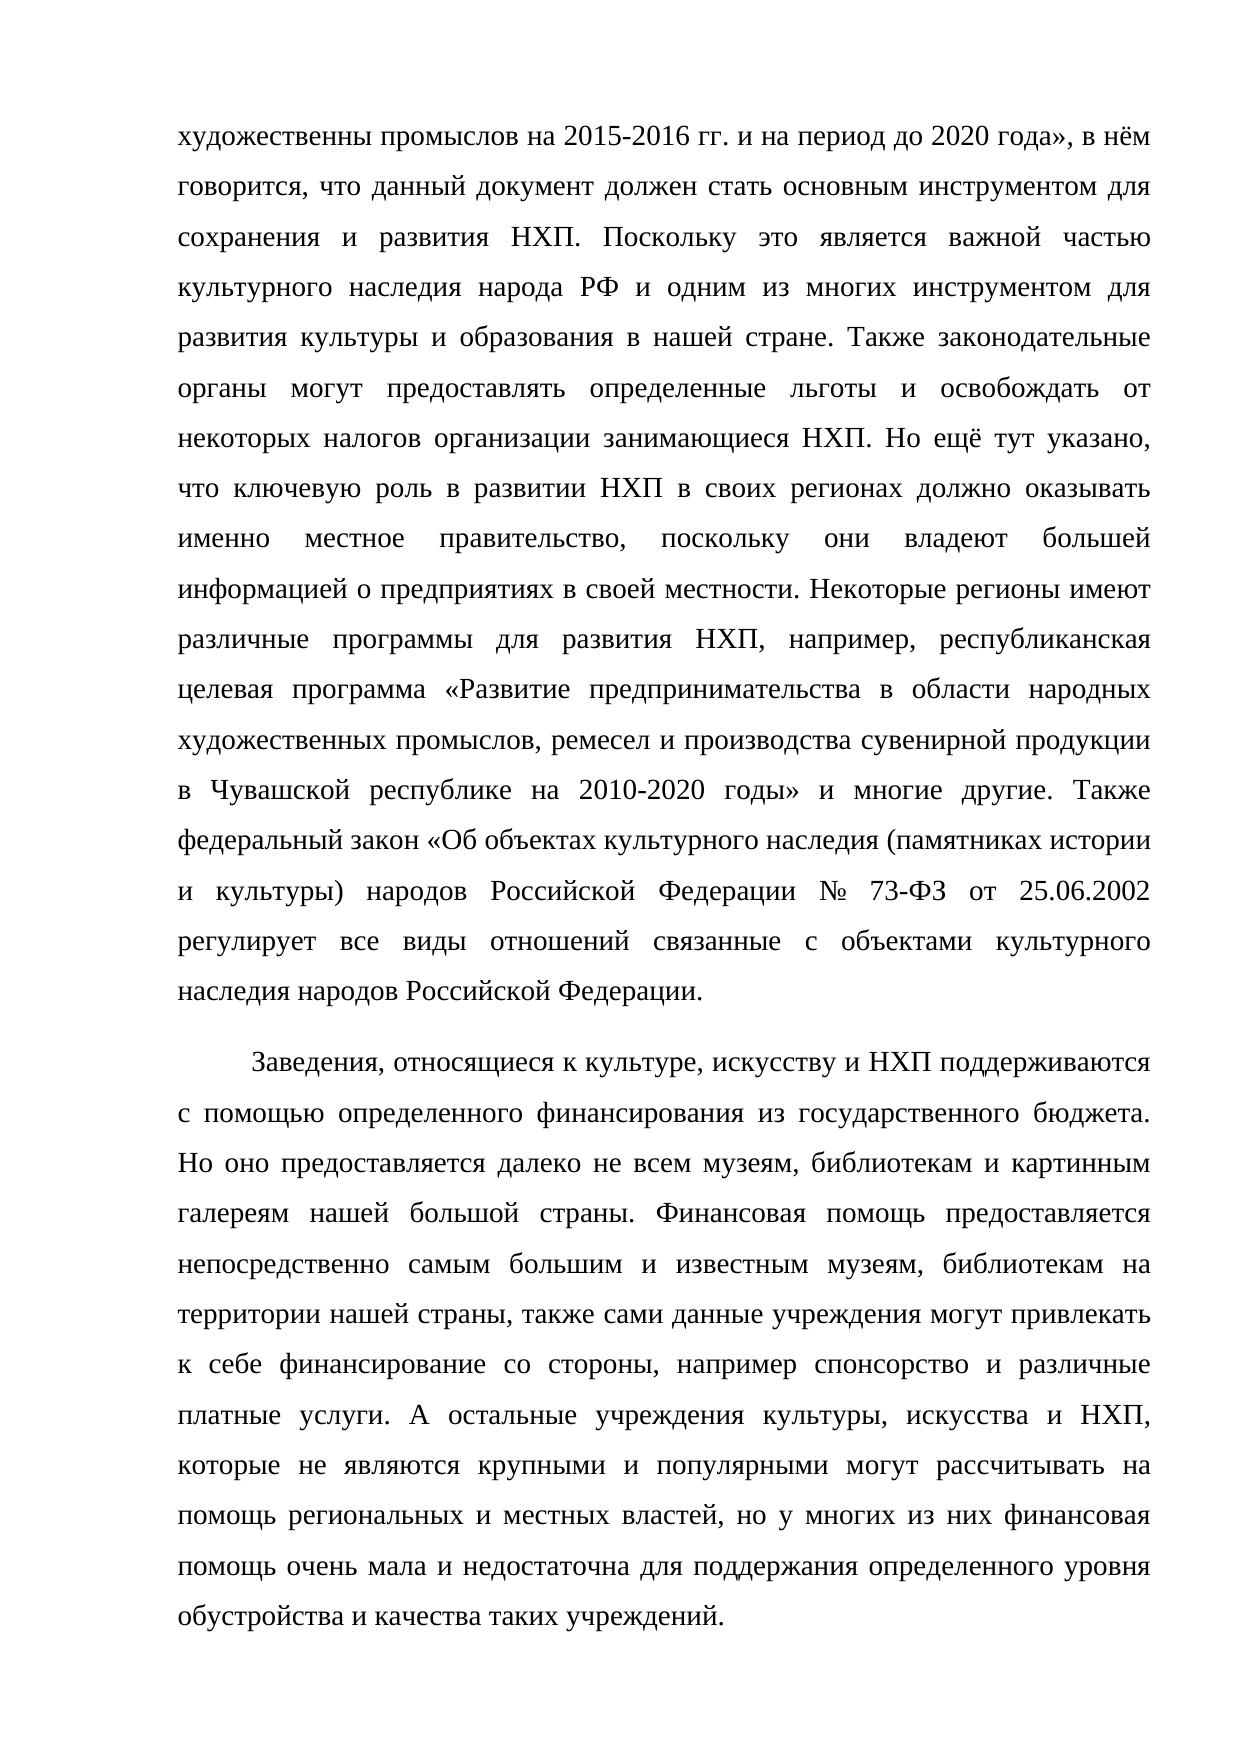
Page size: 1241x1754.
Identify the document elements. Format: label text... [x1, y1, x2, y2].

text Заведения, относящиеся к культуре, искусству и НХП поддерживаются с помощью определенного финансирования из государственного бюджета. Но оно предоставляется далеко не всем музеям, библиотекам и картинным галереям нашей большой страны. Финансовая помощь предоставляется непосредственно самым большим и известным музеям, библиотекам на территории нашей страны, также сами данные учреждения могут привлекать к себе финансирование со стороны, например спонсорство и различные платные услуги. А остальные учреждения культуры, искусства и НХП, которые не являются крупными и популярными могут рассчитывать на помощь региональных и местных властей, но у многих из них финансовая помощь очень мала и недостаточна для поддержания определенного уровня обустройства и качества таких учреждений. [177, 1044, 1152, 1632]
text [177, 118, 1152, 1007]
